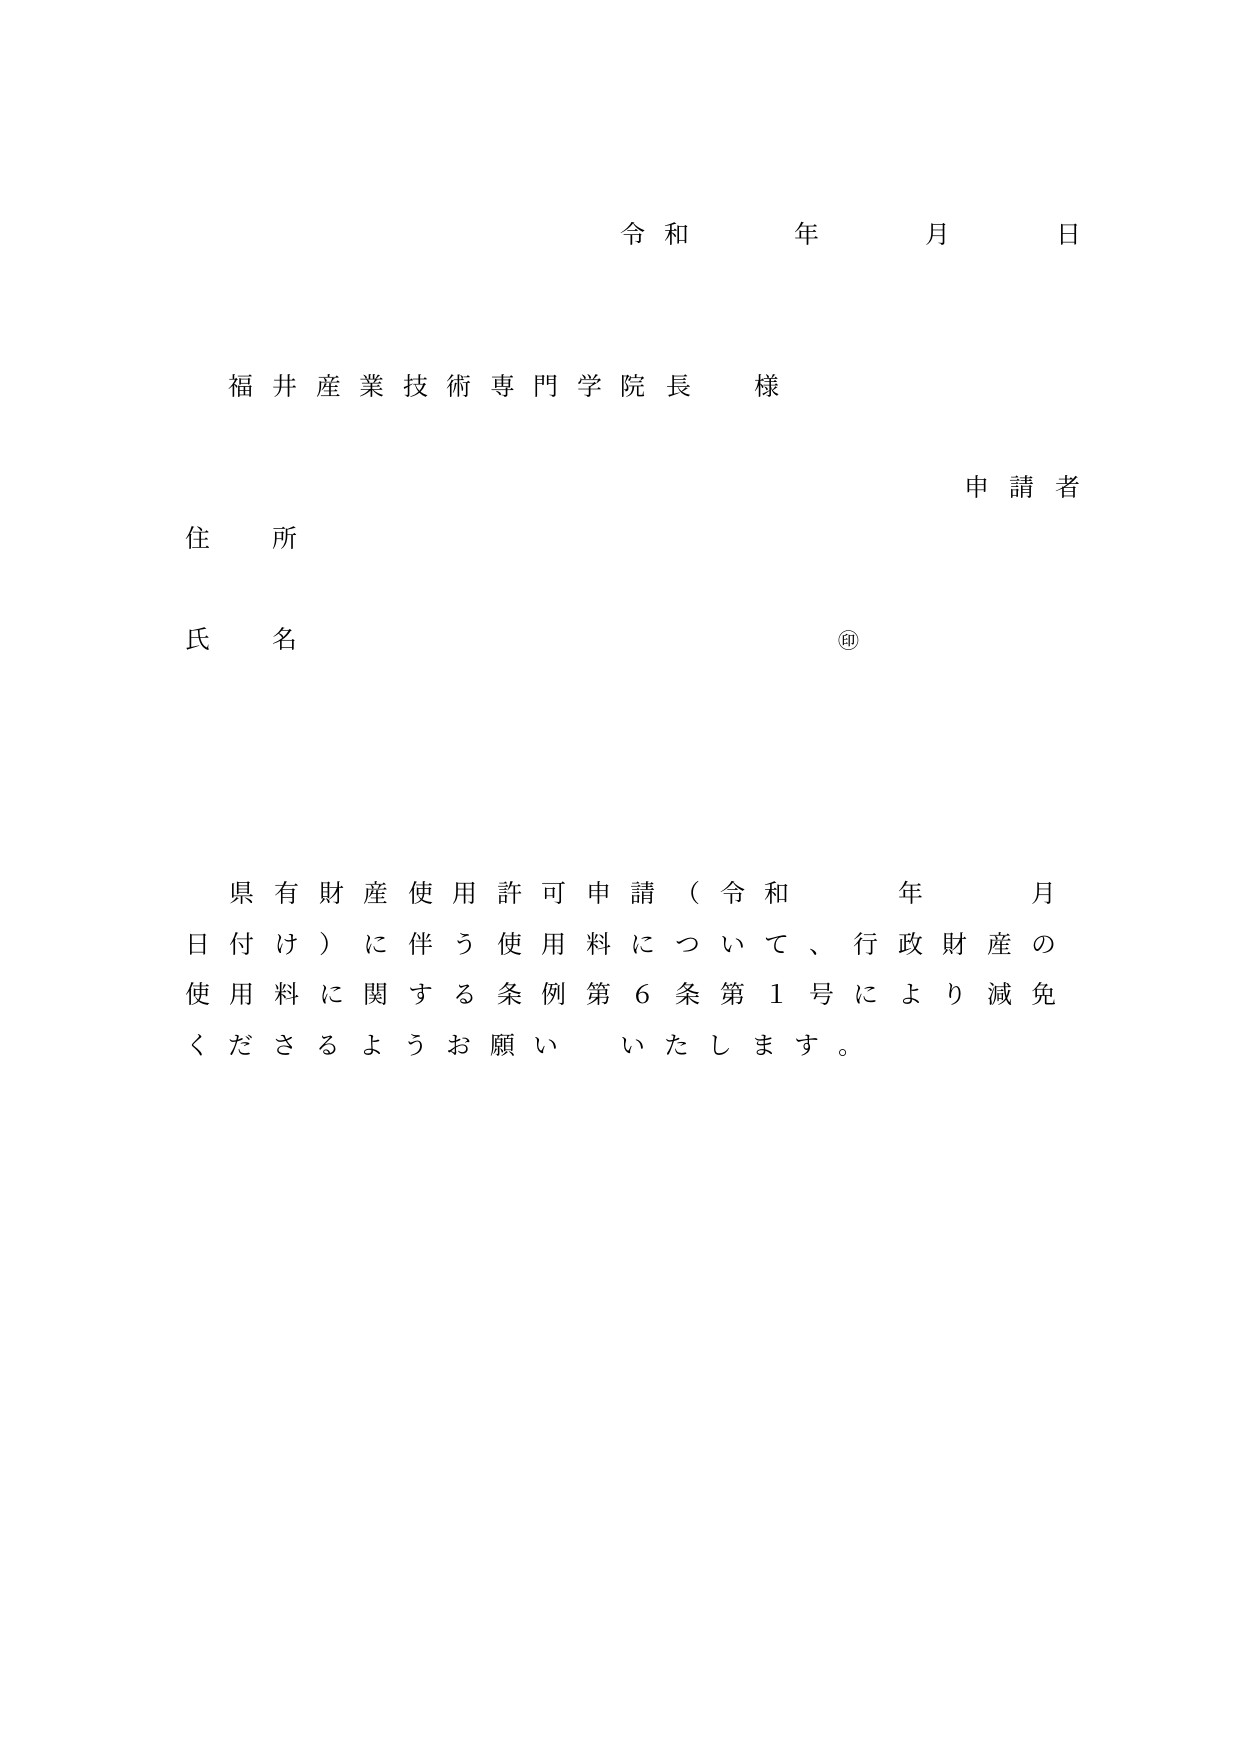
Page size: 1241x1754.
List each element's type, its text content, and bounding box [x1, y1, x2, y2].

text 氏 名 ㊞ [185, 562, 1114, 663]
text 申請者 住 所 [185, 461, 1099, 562]
text 令和 年 月 日 [185, 207, 1099, 258]
text 県有財産使用許可申請（令和 年 月 日付け）に伴う使用料について、行政財産の使用料に関する条例第６条第１号により減免くださるようお願い いたします。 [185, 866, 1077, 1069]
text 福井産業技術専門学院長 様 [185, 359, 1099, 410]
